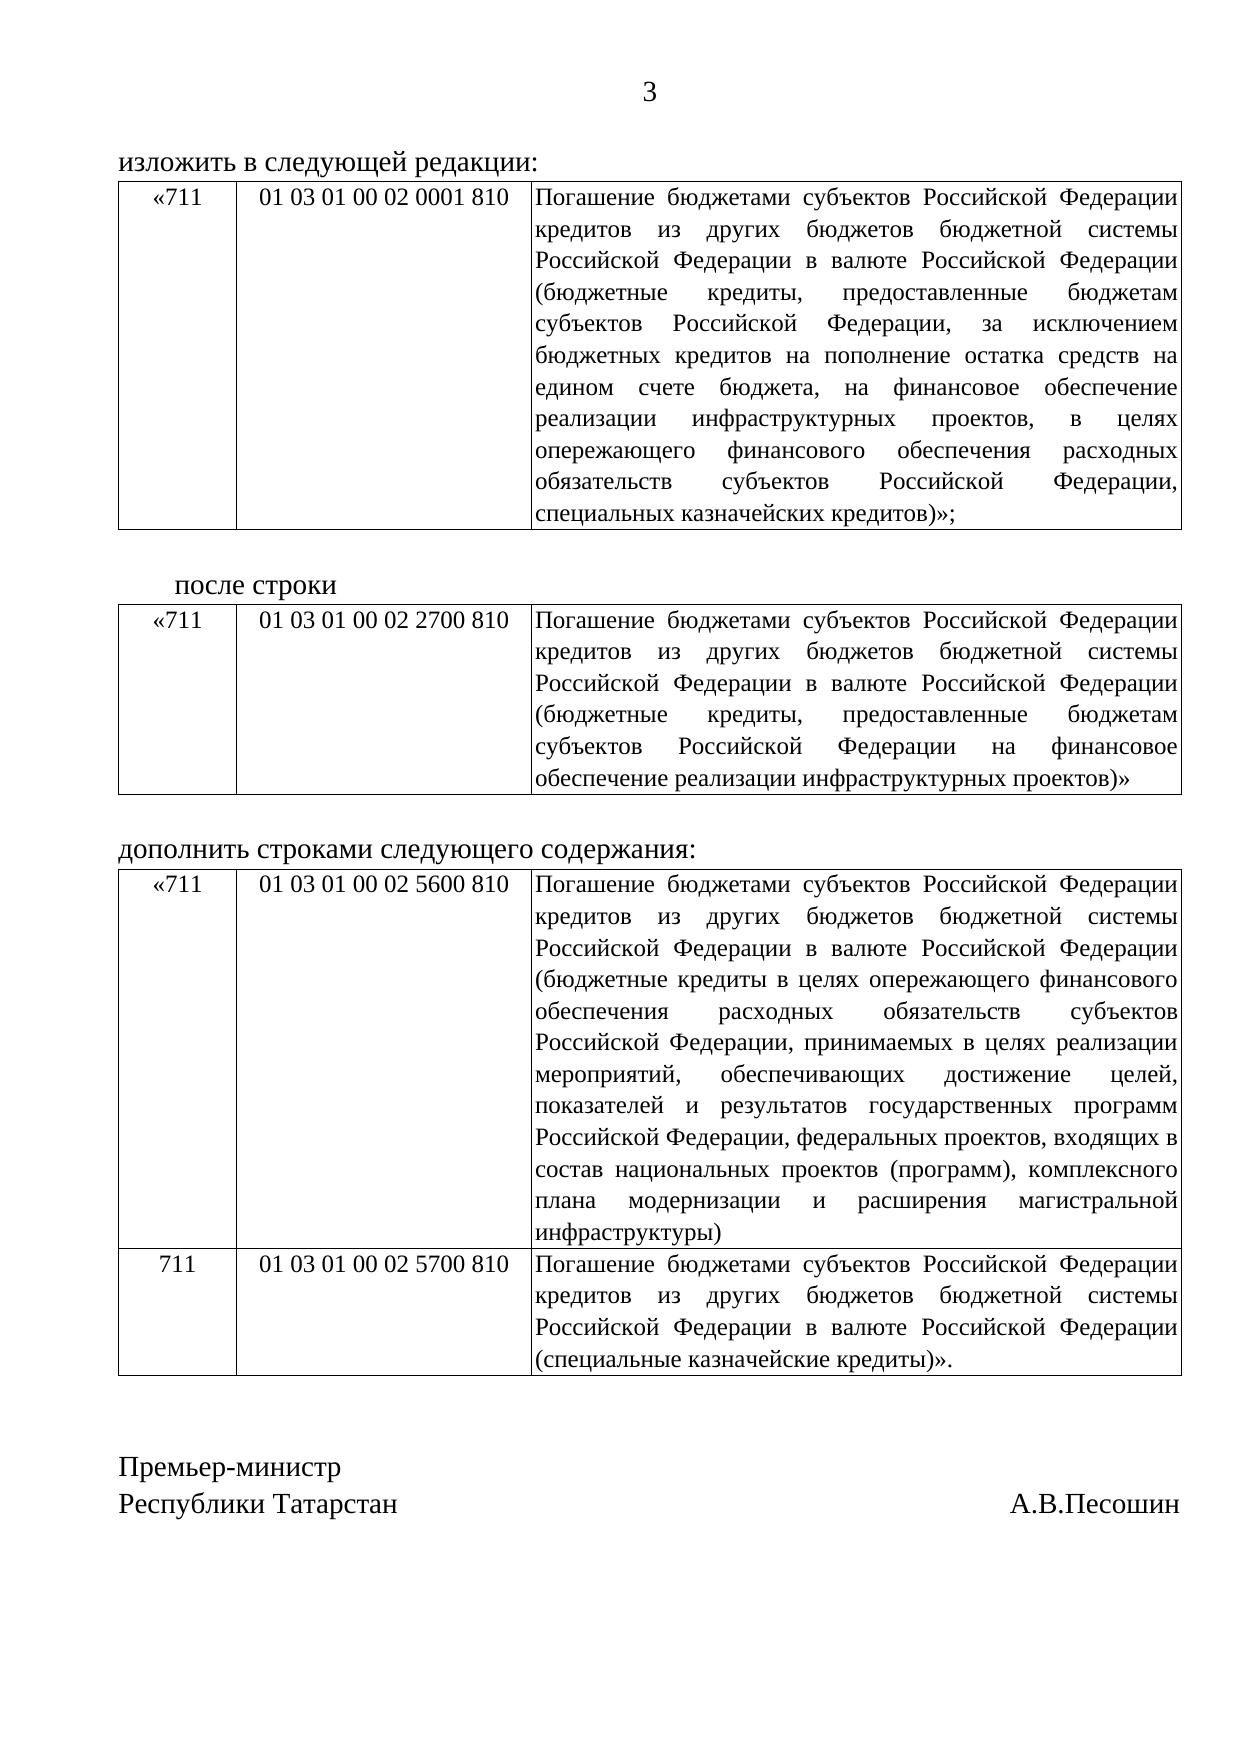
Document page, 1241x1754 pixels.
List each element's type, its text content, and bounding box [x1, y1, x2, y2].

table_header Погашение бюджетами субъектов Российской Федерации кредитов из других бюджетов бюджетной системы Российской Федерации в валюте Российской Федерации (бюджетные кредиты, предоставленные бюджетам субъектов Российской Федерации на финансовое обеспечение реализации инфраструктурных проектов)» [532, 605, 1181, 794]
table_header 01 03 01 00 02 5600 810 [237, 870, 531, 1248]
table_header Погашение бюджетами субъектов Российской Федерации кредитов из других бюджетов бюджетной системы Российской Федерации в валюте Российской Федерации (бюджетные кредиты в целях опережающего финансового обеспечения расходных обязательств субъектов Российской Федерации, принимаемых в целях реализации мероприятий, обеспечивающих достижение целей, показателей и результатов государственных программ Российской Федерации, федеральных проектов, входящих в состав национальных проектов (программ), комплексного плана модернизации и расширения магистральной инфраструктуры) [532, 870, 1181, 1248]
table_header «711 [119, 182, 236, 529]
table_header Погашение бюджетами субъектов Российской Федерации кредитов из других бюджетов бюджетной системы Российской Федерации в валюте Российской Федерации (бюджетные кредиты, предоставленные бюджетам субъектов Российской Федерации, за исключением бюджетных кредитов на пополнение остатка средств на едином счете бюджета, на финансовое обеспечение реализации инфраструктурных проектов, в целях опережающего финансового обеспечения расходных обязательств субъектов Российской Федерации, специальных казначейских кредитов)»; [532, 182, 1181, 529]
text дополнить строками следующего содержания: [118, 832, 1181, 865]
table_cell 711 [119, 1249, 236, 1375]
table_header 01 03 01 00 02 2700 810 [237, 605, 531, 794]
text после строки [118, 567, 1181, 600]
table_cell Погашение бюджетами субъектов Российской Федерации кредитов из других бюджетов бюджетной системы Российской Федерации в валюте Российской Федерации (специальные казначейские кредиты)». [532, 1249, 1181, 1375]
text Премьер-министр [118, 1449, 1181, 1483]
table_cell 01 03 01 00 02 5700 810 [237, 1249, 531, 1375]
text Республики Татарстан А.В.Песошин [118, 1486, 1181, 1520]
table_header «711 [119, 605, 236, 794]
table_header 01 03 01 00 02 0001 810 [237, 182, 531, 529]
text изложить в следующей редакции: [118, 144, 1181, 178]
table_header «711 [119, 870, 236, 1248]
